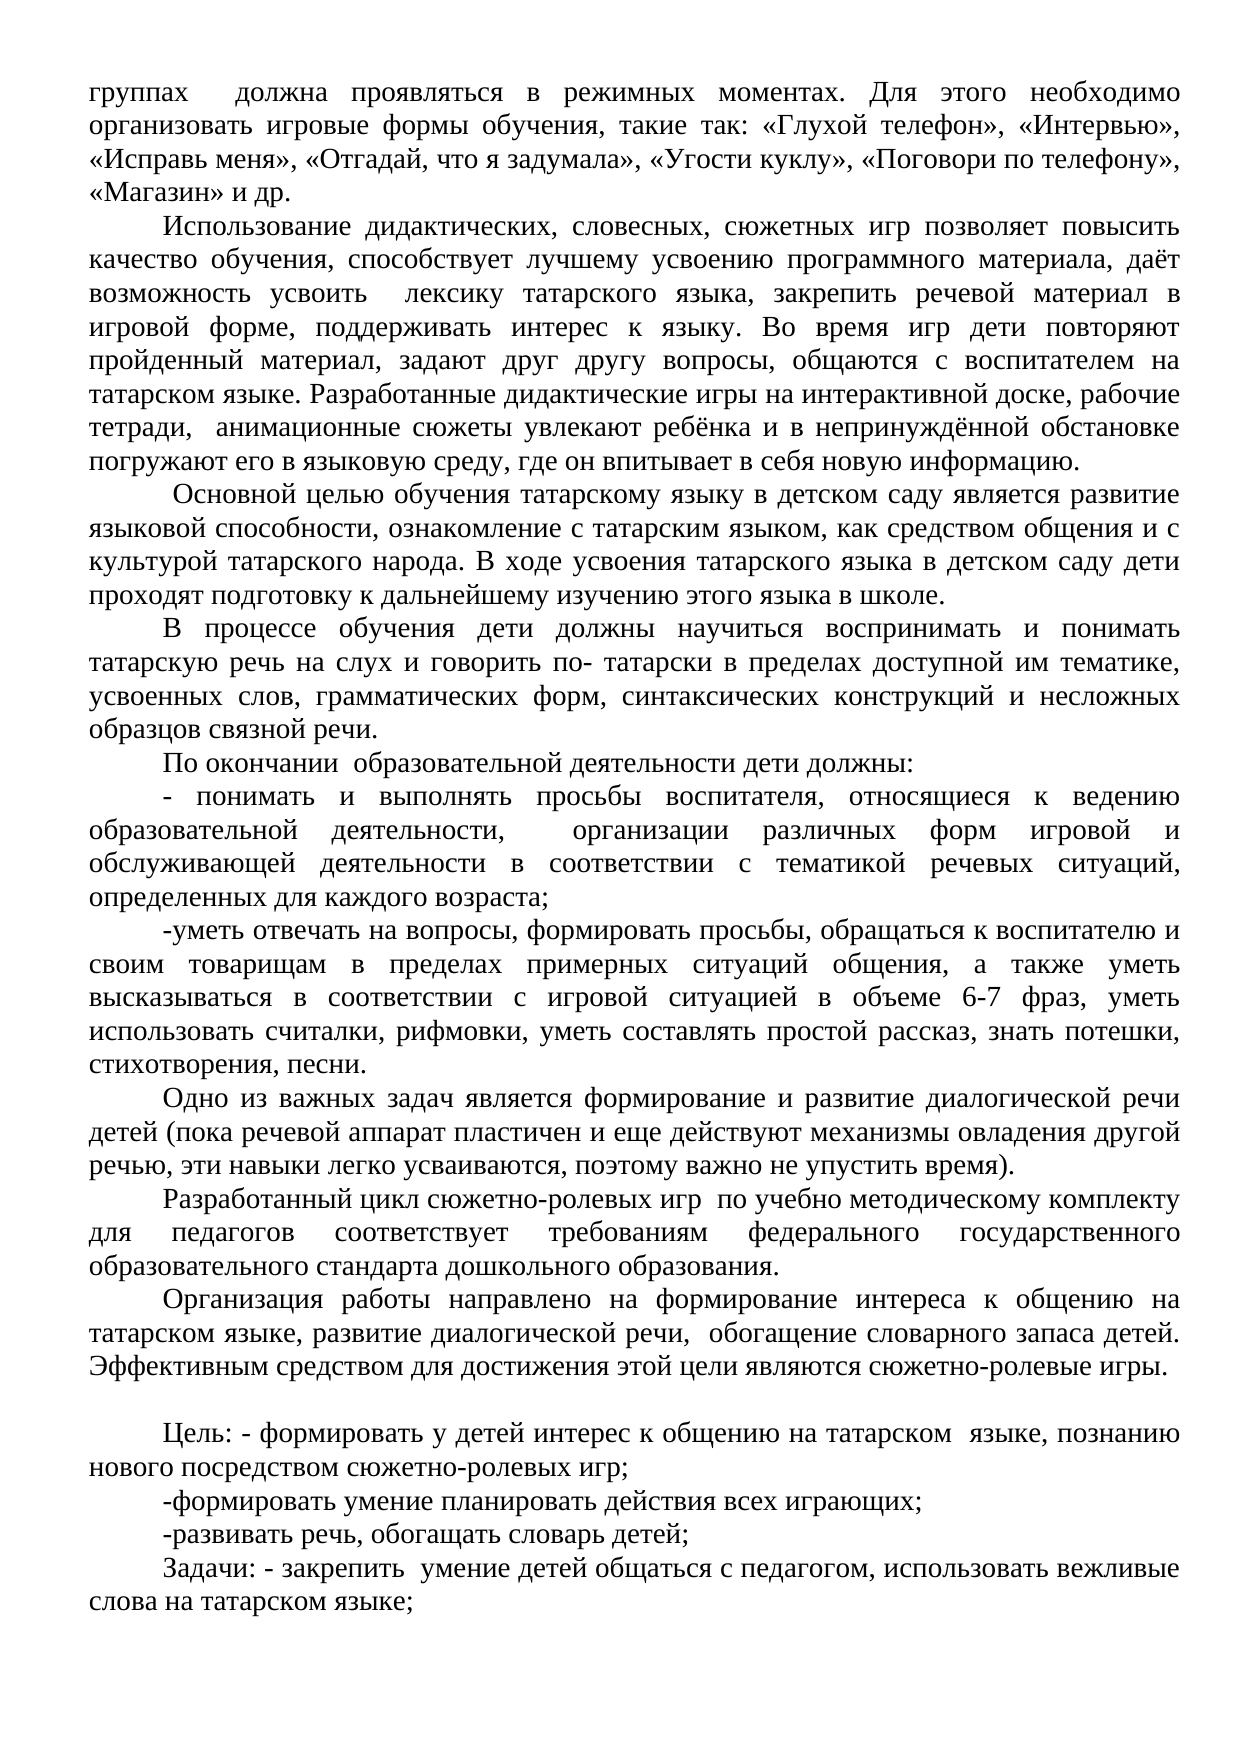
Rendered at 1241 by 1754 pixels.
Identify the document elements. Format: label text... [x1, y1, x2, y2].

text Одно из важных задач является формирование и развитие диалогической речи детей (пока речевой аппарат пластичен и еще действуют механизмы овладения другой речью, эти навыки легко усваиваются, поэтому важно не упустить время). [89, 1080, 1181, 1181]
text -уметь отвечать на вопросы, формировать просьбы, обращаться к воспитателю и своим товарищам в пределах примерных ситуаций общения, а также уметь высказываться в соответствии с игровой ситуацией в объеме 6-7 фраз, уметь использовать считалки, рифмовки, уметь составлять простой рассказ, знать потешки, стихотворения, песни. [89, 912, 1181, 1080]
text По окончании образовательной деятельности дети должны: [89, 745, 1181, 778]
text Задачи: - закрепить умение детей общаться с педагогом, использовать вежливые слова на татарском языке; [89, 1550, 1181, 1617]
text Основной целью обучения татарскому языку в детском саду является развитие языковой способности, ознакомление с татарским языком, как средством общения и с культурой татарского народа. В ходе усвоения татарского языка в детском саду дети проходят подготовку к дальнейшему изучению этого языка в школе. [89, 476, 1181, 611]
text В процессе обучения дети должны научиться воспринимать и понимать татарскую речь на слух и говорить по- татарски в пределах доступной им тематике, усвоенных слов, грамматических форм, синтаксических конструкций и несложных образцов связной речи. [89, 611, 1181, 745]
text Организация работы направлено на формирование интереса к общению на татарском языке, развитие диалогической речи, обогащение словарного запаса детей. Эффективным средством для достижения этой цели являются сюжетно-ролевые игры. [89, 1281, 1181, 1382]
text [89, 74, 1181, 208]
text Цель: - формировать у детей интерес к общению на татарском языке, познанию нового посредством сюжетно-ролевых игр; [89, 1416, 1181, 1483]
text Разработанный цикл сюжетно-ролевых игр по учебно методическому комплекту для педагогов соответствует требованиям федерального государственного образовательного стандарта дошкольного образования. [89, 1181, 1181, 1281]
text -развивать речь, обогащать словарь детей; [89, 1516, 1181, 1550]
text Использование дидактических, словесных, сюжетных игр позволяет повысить качество обучения, способствует лучшему усвоению программного материала, даёт возможность усвоить лексику татарского языка, закрепить речевой материал в игровой форме, поддерживать интерес к языку. Во время игр дети повторяют пройденный материал, задают друг другу вопросы, общаются с воспитателем на татарском языке. Разработанные дидактические игры на интерактивной доске, рабочие тетради, анимационные сюжеты увлекают ребёнка и в непринуждённой обстановке погружают его в языковую среду, где он впитывает в себя новую информацию. [89, 208, 1181, 476]
text - понимать и выполнять просьбы воспитателя, относящиеся к ведению образовательной деятельности, организации различных форм игровой и обслуживающей деятельности в соответствии с тематикой речевых ситуаций, определенных для каждого возраста; [89, 778, 1181, 912]
text -формировать умение планировать действия всех играющих; [89, 1483, 1181, 1516]
